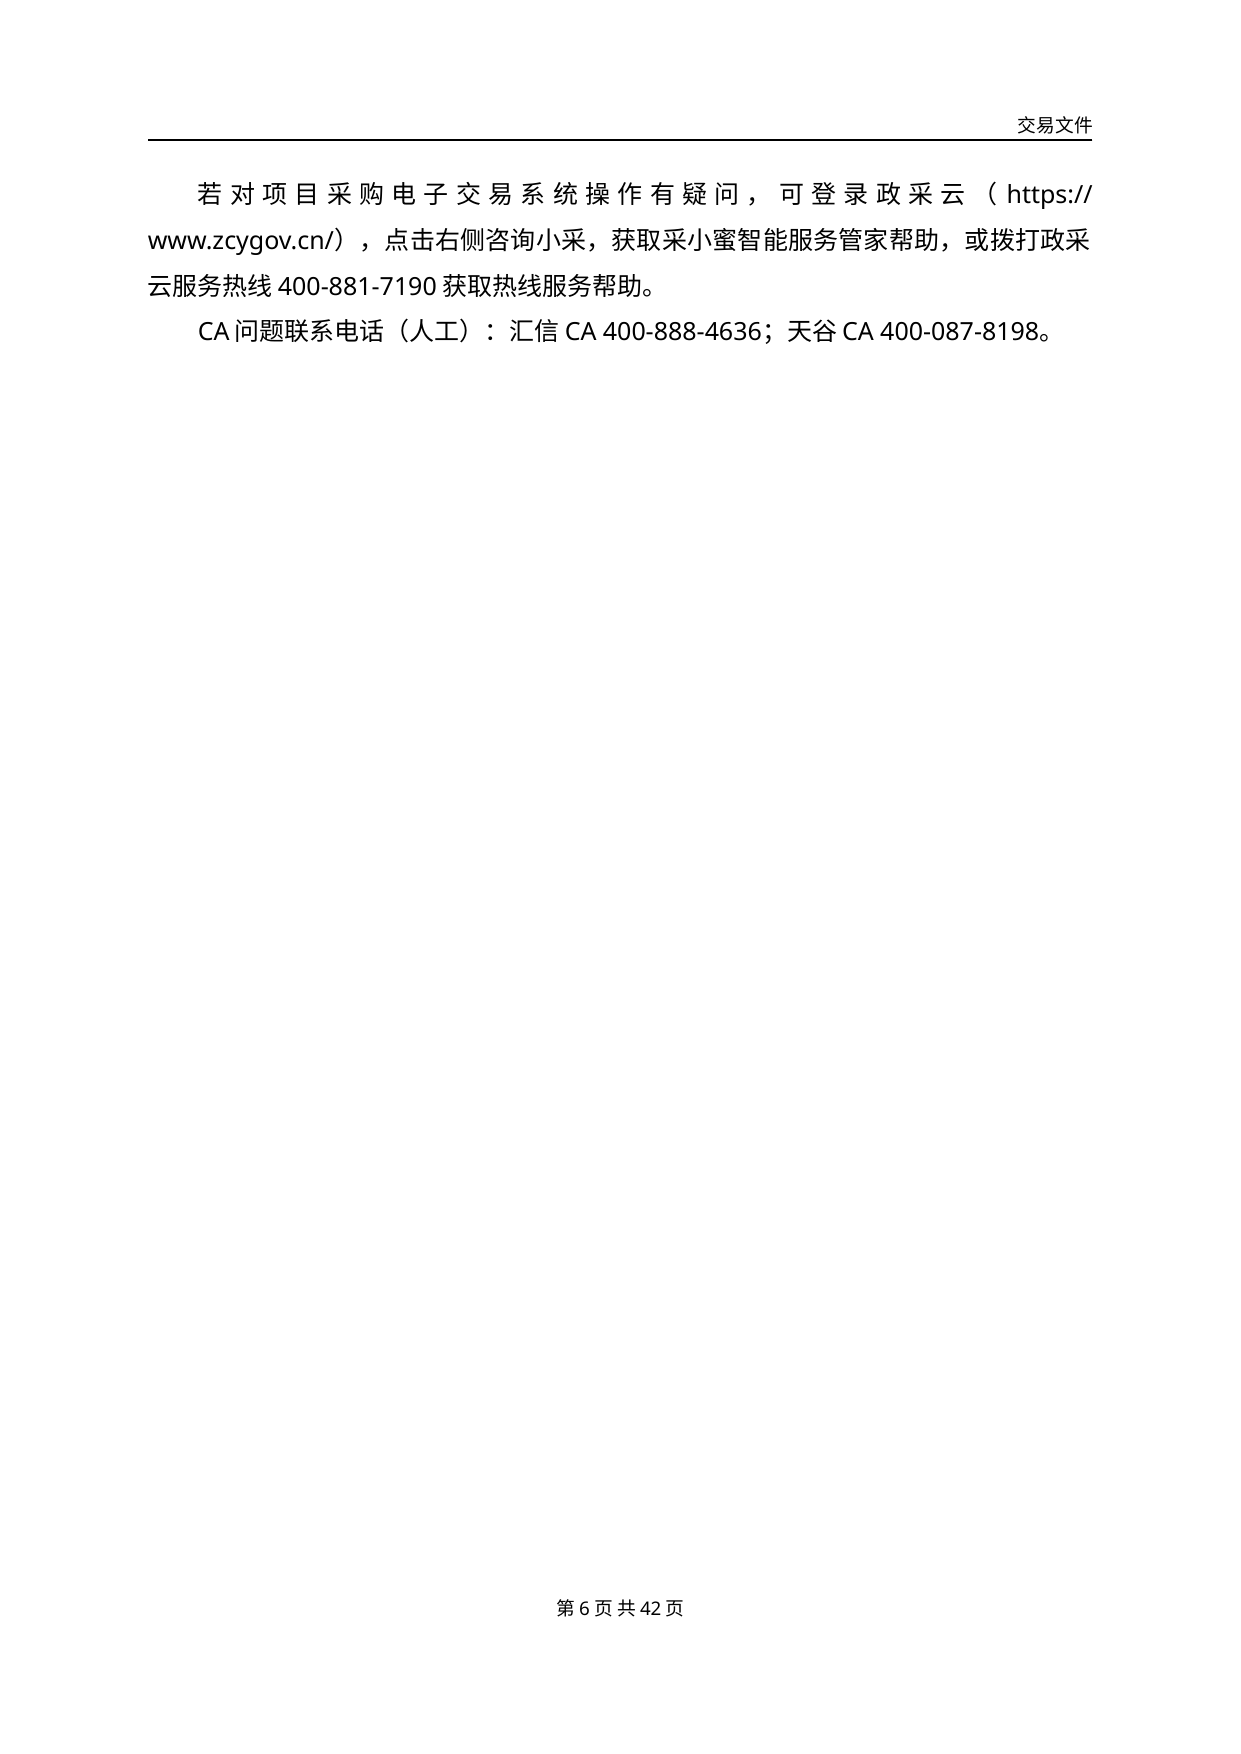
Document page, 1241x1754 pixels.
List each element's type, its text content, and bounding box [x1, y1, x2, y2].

text 若对项目采购电子交易系统操作有疑问，可登录政采云（https://www.zcygov.cn/），点击右侧咨询小采，获取采小蜜智能服务管家帮助，或拨打政采云服务热线400-881-7190获取热线服务帮助。 [148, 167, 1092, 304]
text CA问题联系电话（人工）：汇信CA 400-888-4636；天谷CA 400-087-8198。 [148, 304, 1092, 350]
